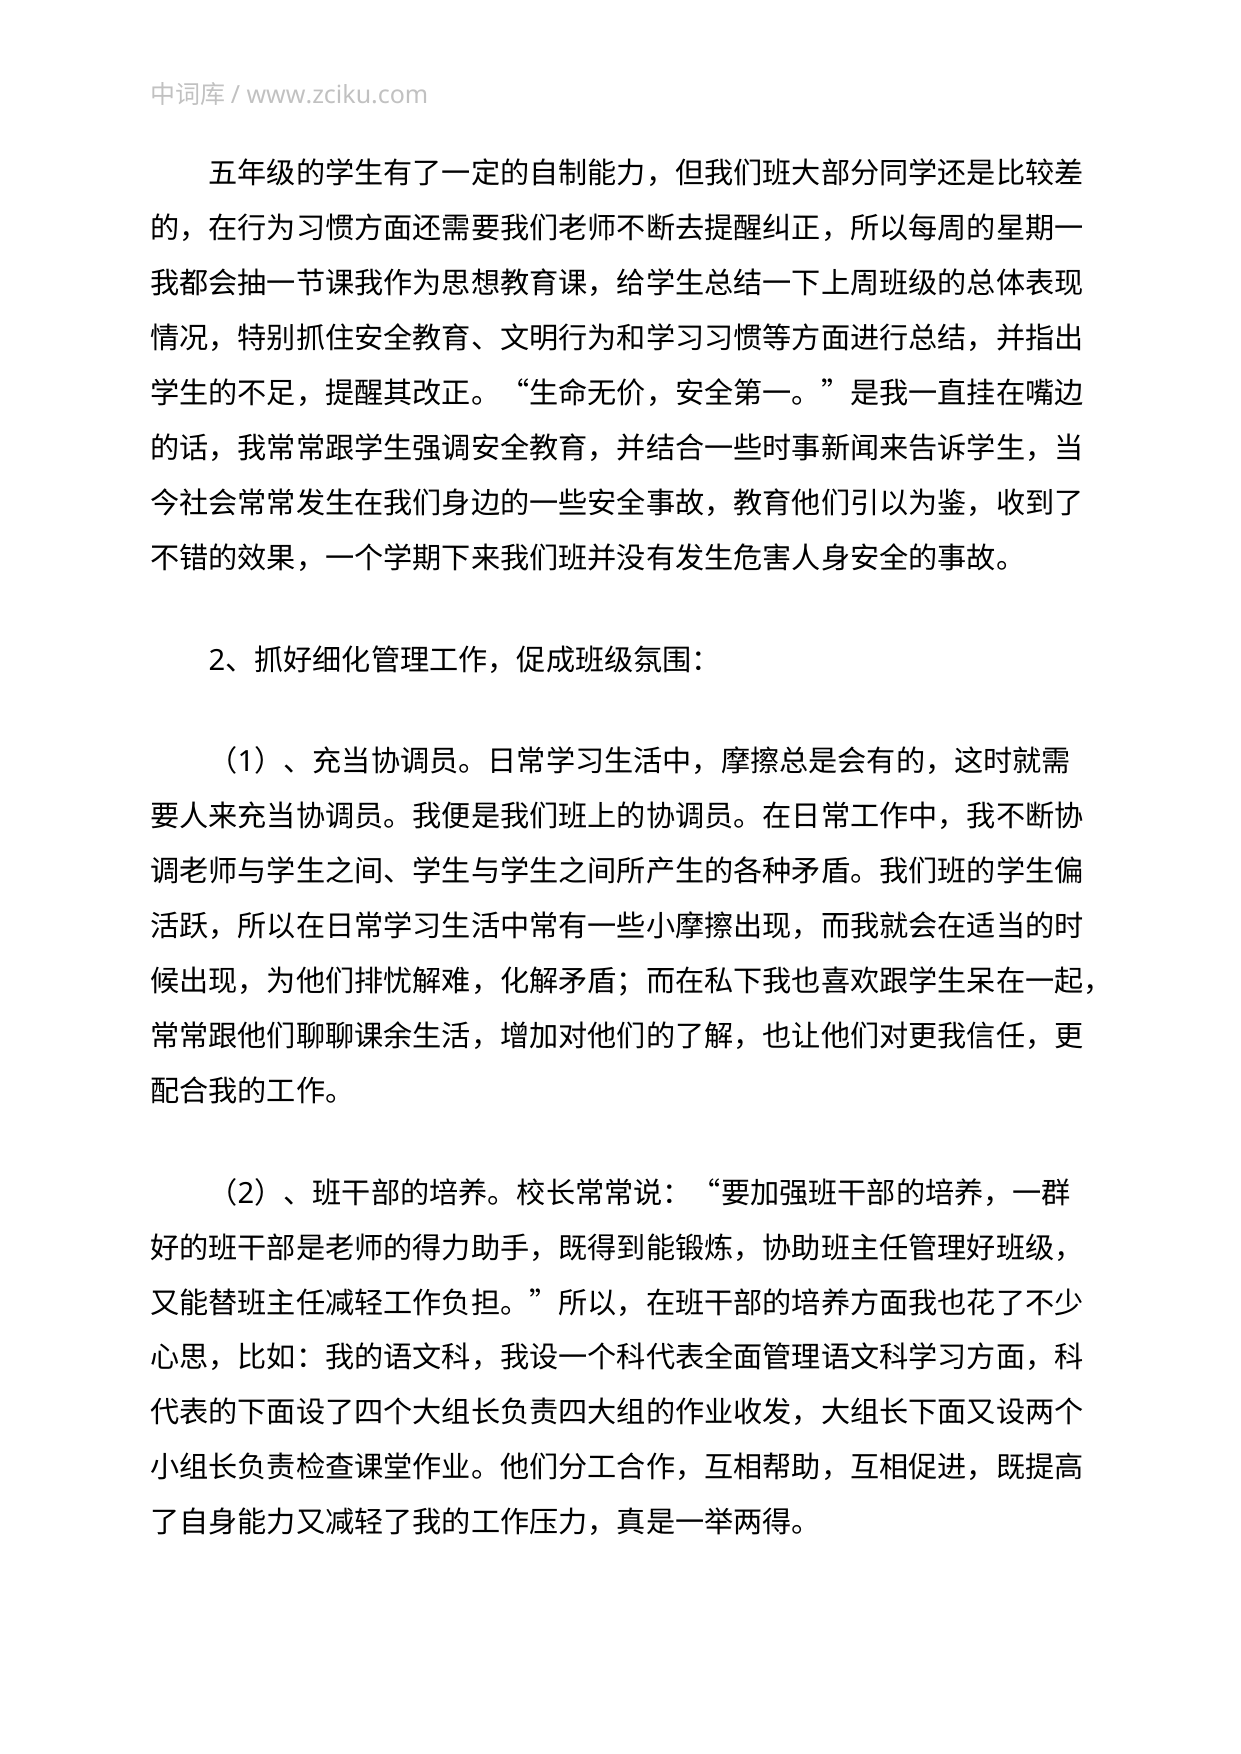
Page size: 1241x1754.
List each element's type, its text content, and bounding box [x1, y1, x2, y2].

text （2）、班干部的培养。校长常常说：“要加强班干部的培养，一群好的班干部是老师的得力助手，既得到能锻炼，协助班主任管理好班级，又能替班主任减轻工作负担。”所以，在班干部的培养方面我也花了不少心思，比如：我的语文科，我设一个科代表全面管理语文科学习方面，科代表的下面设了四个大组长负责四大组的作业收发，大组长下面又设两个小组长负责检查课堂作业。他们分工合作，互相帮助，互相促进，既提高了自身能力又减轻了我的工作压力，真是一举两得。 [150, 1169, 1090, 1541]
text 五年级的学生有了一定的自制能力，但我们班大部分同学还是比较差的，在行为习惯方面还需要我们老师不断去提醒纠正，所以每周的星期一我都会抽一节课我作为思想教育课，给学生总结一下上周班级的总体表现情况，特别抓住安全教育、文明行为和学习习惯等方面进行总结，并指出学生的不足，提醒其改正。“生命无价，安全第一。”是我一直挂在嘴边的话，我常常跟学生强调安全教育，并结合一些时事新闻来告诉学生，当今社会常常发生在我们身边的一些安全事故，教育他们引以为鉴，收到了不错的效果，一个学期下来我们班并没有发生危害人身安全的事故。 [150, 150, 1090, 577]
text （1）、充当协调员。日常学习生活中，摩擦总是会有的，这时就需要人来充当协调员。我便是我们班上的协调员。在日常工作中，我不断协调老师与学生之间、学生与学生之间所产生的各种矛盾。我们班的学生偏活跃，所以在日常学习生活中常有一些小摩擦出现，而我就会在适当的时候出现，为他们排忧解难，化解矛盾；而在私下我也喜欢跟学生呆在一起，常常跟他们聊聊课余生活，增加对他们的了解，也让他们对更我信任，更配合我的工作。 [150, 738, 1090, 1110]
text 2、抓好细化管理工作，促成班级氛围： [150, 636, 1090, 678]
